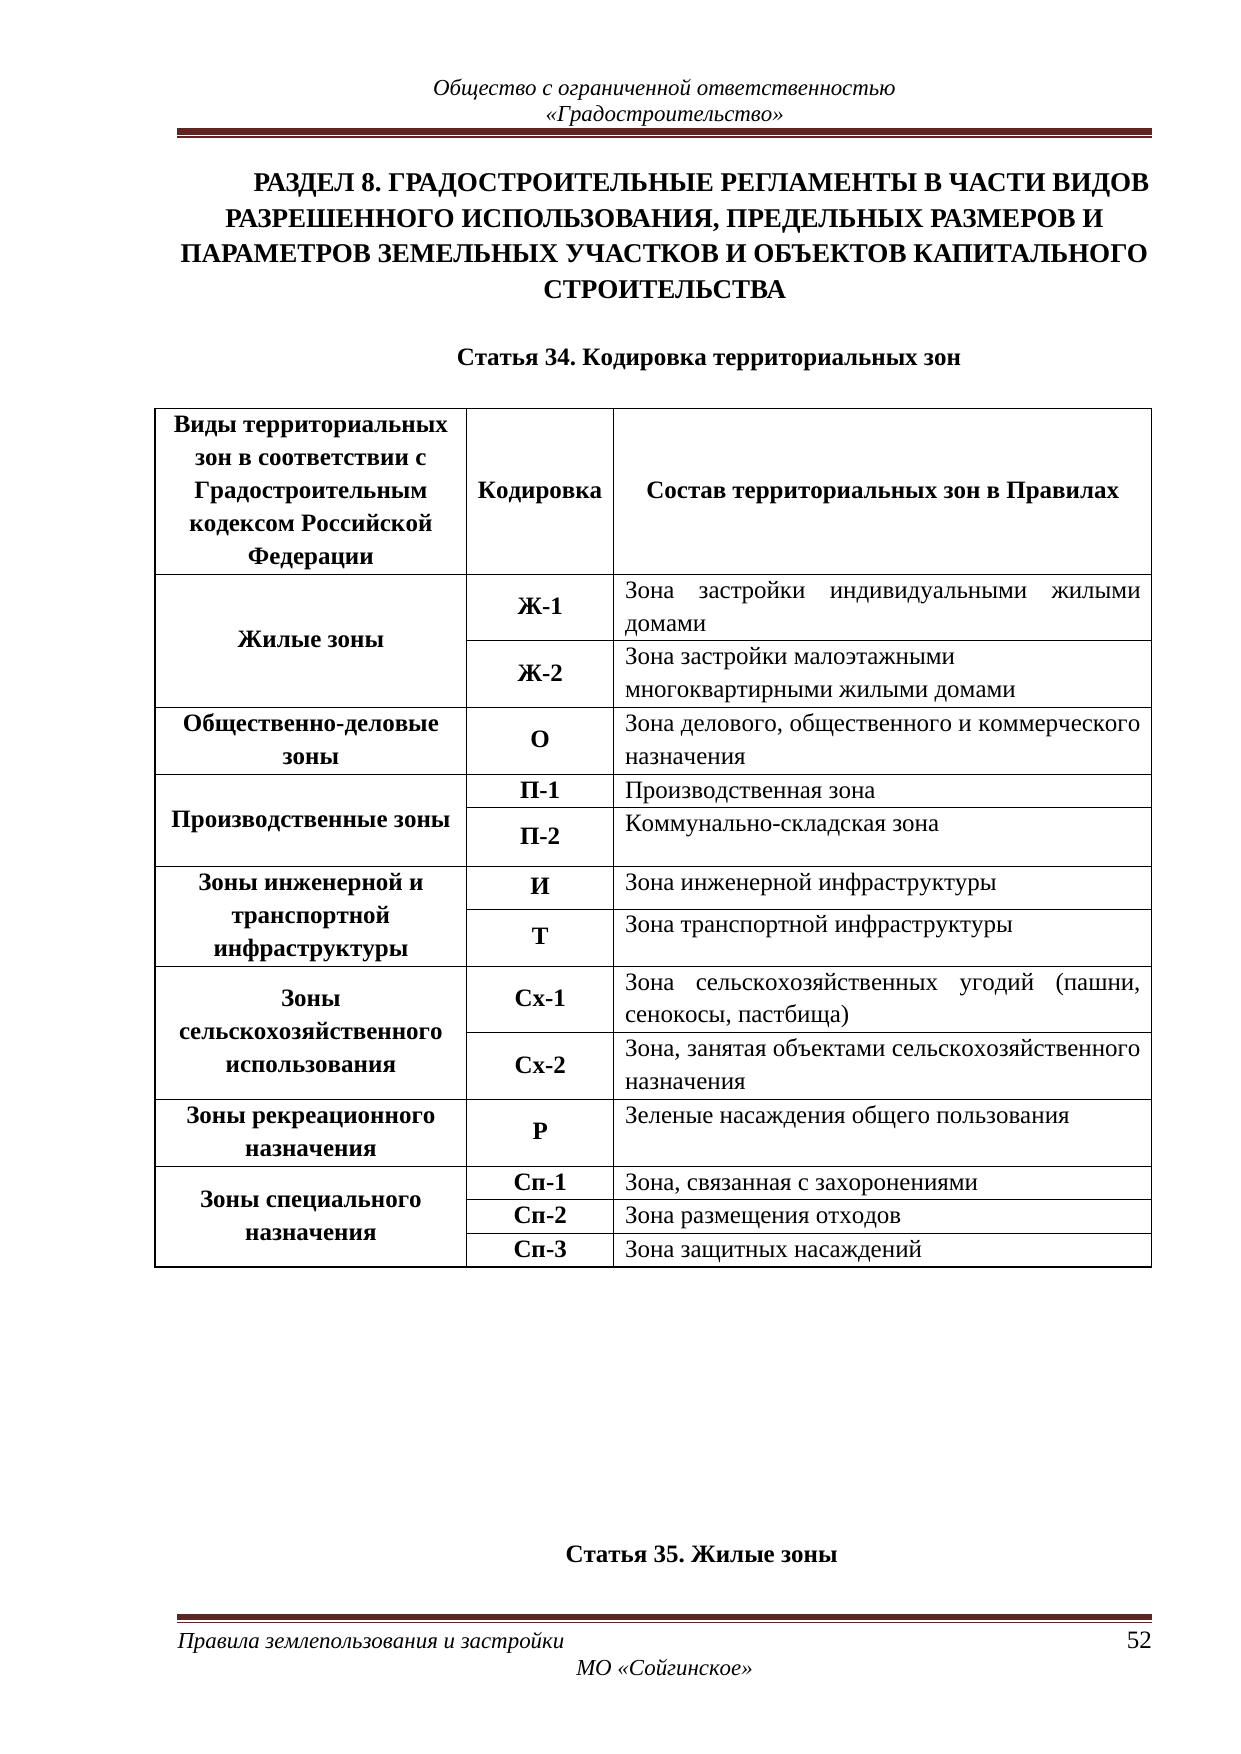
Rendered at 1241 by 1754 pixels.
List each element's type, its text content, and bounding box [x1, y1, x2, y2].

table_cell Ж-2 [467, 641, 613, 707]
table_cell Зона размещения отходов [614, 1200, 1151, 1233]
table_cell Зоны специального назначения [156, 1167, 466, 1266]
text РАЗДЕЛ 8. ГРАДОСТРОИТЕЛЬНЫЕ РЕГЛАМЕНТЫ В ЧАСТИ ВИДОВ РАЗРЕШЕННОГО ИСПОЛЬЗОВАНИЯ, ПРЕДЕЛЬНЫХ РАЗМЕРОВ И ПАРАМЕТРОВ ЗЕМЕЛЬНЫХ УЧАСТКОВ И ОБЪЕКТОВ КАПИТАЛЬНОГО СТРОИТЕЛЬСТВА [177, 166, 1152, 304]
table_header Виды территориальных зон в соответствии с Градостроительным кодексом Российской Федерации [156, 409, 466, 574]
table_cell Жилые зоны [156, 575, 466, 707]
table_cell Зона застройки индивидуальными жилыми домами [614, 575, 1151, 640]
table_cell Зона застройки малоэтажными многоквартирными жилыми домами [614, 641, 1151, 707]
table_cell Зона, связанная с захоронениями [614, 1167, 1151, 1199]
table_cell П-1 [467, 775, 613, 807]
table_cell О [467, 708, 613, 774]
table_header Кодировка [467, 409, 613, 574]
table_cell Зоны инженерной и транспортной инфраструктуры [156, 867, 466, 966]
table_cell Ж-1 [467, 575, 613, 640]
table_cell И [467, 867, 613, 908]
table_cell П-2 [467, 808, 613, 866]
table_cell Зеленые насаждения общего пользования [614, 1100, 1151, 1166]
table_cell Сх-2 [467, 1033, 613, 1099]
text Статья 35. Жилые зоны [177, 1539, 1152, 1568]
table_cell Сп-1 [467, 1167, 613, 1199]
table_cell Зона сельскохозяйственных угодий (пашни, сенокосы, пастбища) [614, 967, 1151, 1032]
table_header Состав территориальных зон в Правилах [614, 409, 1151, 574]
table_cell Зоны рекреационного назначения [156, 1100, 466, 1166]
table_cell Зона транспортной инфраструктуры [614, 910, 1151, 966]
table_cell Сх-1 [467, 967, 613, 1032]
table_cell Зона защитных насаждений [614, 1234, 1151, 1266]
table_cell Общественно-деловые зоны [156, 708, 466, 774]
table_cell Зона инженерной инфраструктуры [614, 867, 1151, 908]
text Статья 34. Кодировка территориальных зон [177, 342, 1152, 371]
table_cell Сп-2 [467, 1200, 613, 1233]
table_cell Т [467, 910, 613, 966]
table_cell Производственная зона [614, 775, 1151, 807]
table_cell Р [467, 1100, 613, 1166]
table_cell Сп-3 [467, 1234, 613, 1266]
table_cell Производственные зоны [156, 775, 466, 866]
table_cell Коммунально-складская зона [614, 808, 1151, 866]
table_cell Зона делового, общественного и коммерческого назначения [614, 708, 1151, 774]
table_cell Зоны сельскохозяйственного использования [156, 967, 466, 1099]
table_cell Зона, занятая объектами сельскохозяйственного назначения [614, 1033, 1151, 1099]
